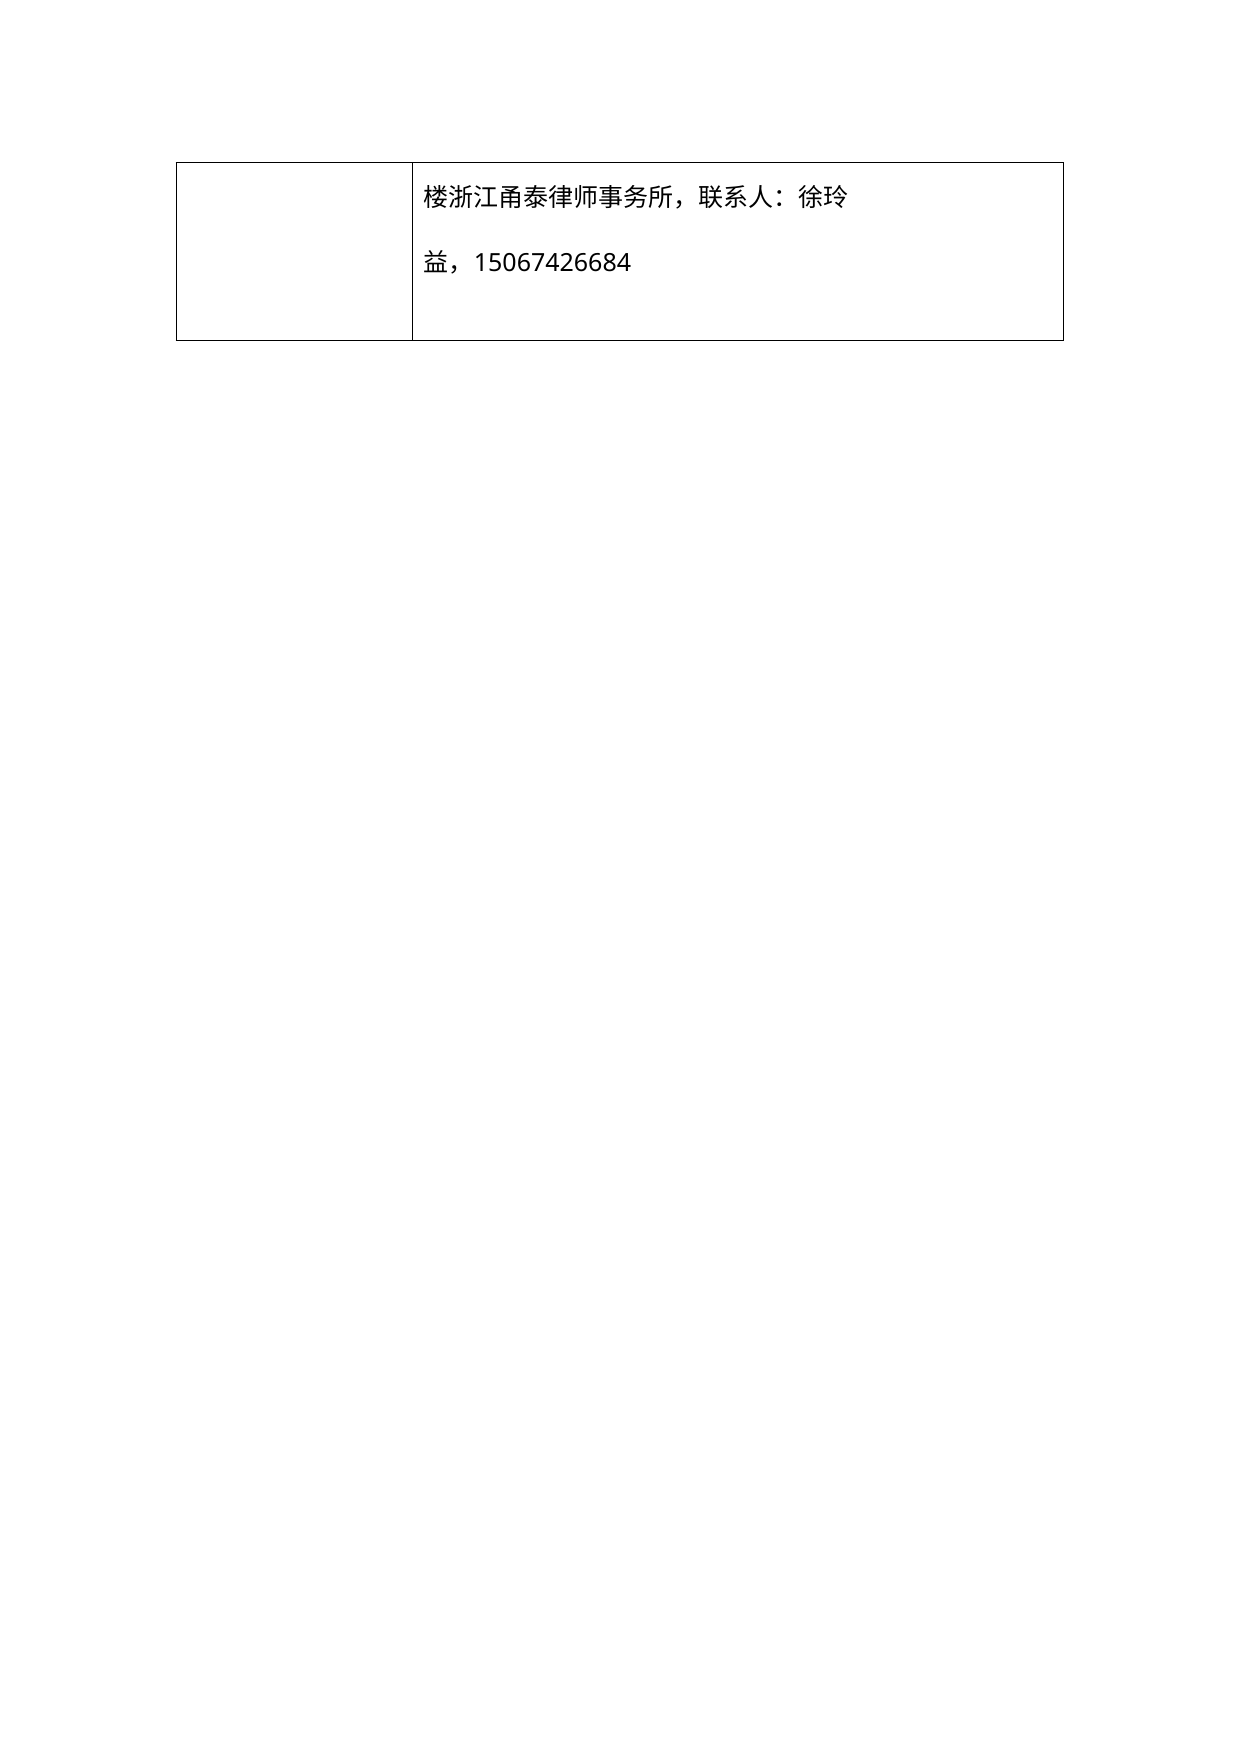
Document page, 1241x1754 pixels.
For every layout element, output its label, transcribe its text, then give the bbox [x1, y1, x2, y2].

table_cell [413, 163, 1063, 340]
table_cell 备注 [177, 163, 412, 340]
